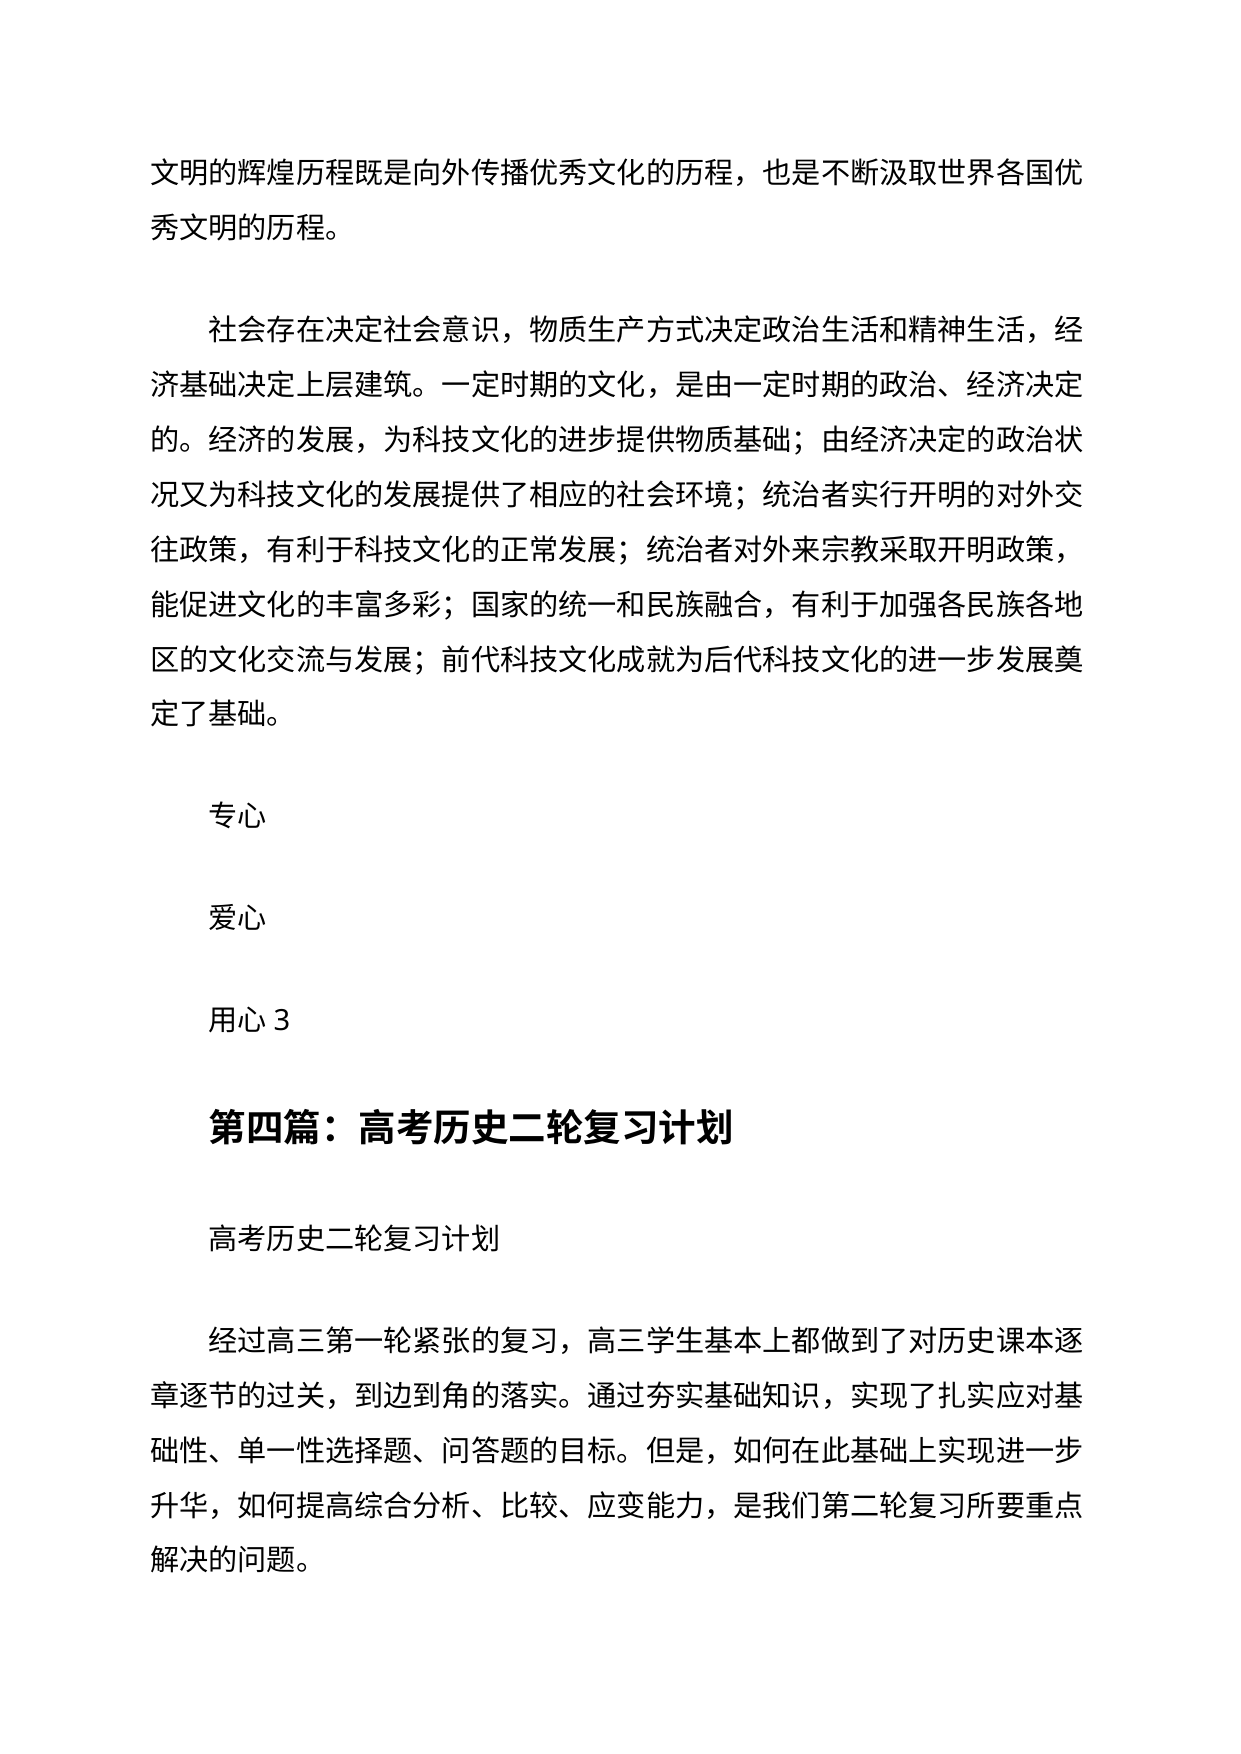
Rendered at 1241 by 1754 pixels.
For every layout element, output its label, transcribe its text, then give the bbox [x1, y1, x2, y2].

text 用心 3 [150, 996, 1090, 1039]
text 高考历史二轮复习计划 [150, 1216, 1090, 1258]
text 专心 [150, 793, 1090, 835]
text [150, 150, 1090, 247]
text 第四篇：高考历史二轮复习计划 [150, 1098, 1090, 1152]
text 社会存在决定社会意识，物质生产方式决定政治生活和精神生活，经济基础决定上层建筑。一定时期的文化，是由一定时期的政治、经济决定的。经济的发展，为科技文化的进步提供物质基础；由经济决定的政治状况又为科技文化的发展提供了相应的社会环境；统治者实行开明的对外交往政策，有利于科技文化的正常发展；统治者对外来宗教采取开明政策，能促进文化的丰富多彩；国家的统一和民族融合，有利于加强各民族各地区的文化交流与发展；前代科技文化成就为后代科技文化的进一步发展奠定了基础。 [150, 307, 1090, 733]
text 经过高三第一轮紧张的复习，高三学生基本上都做到了对历史课本逐章逐节的过关，到边到角的落实。通过夯实基础知识，实现了扎实应对基础性、单一性选择题、问答题的目标。但是，如何在此基础上实现进一步升华，如何提高综合分析、比较、应变能力，是我们第二轮复习所要重点解决的问题。 [150, 1317, 1090, 1579]
text 爱心 [150, 894, 1090, 937]
